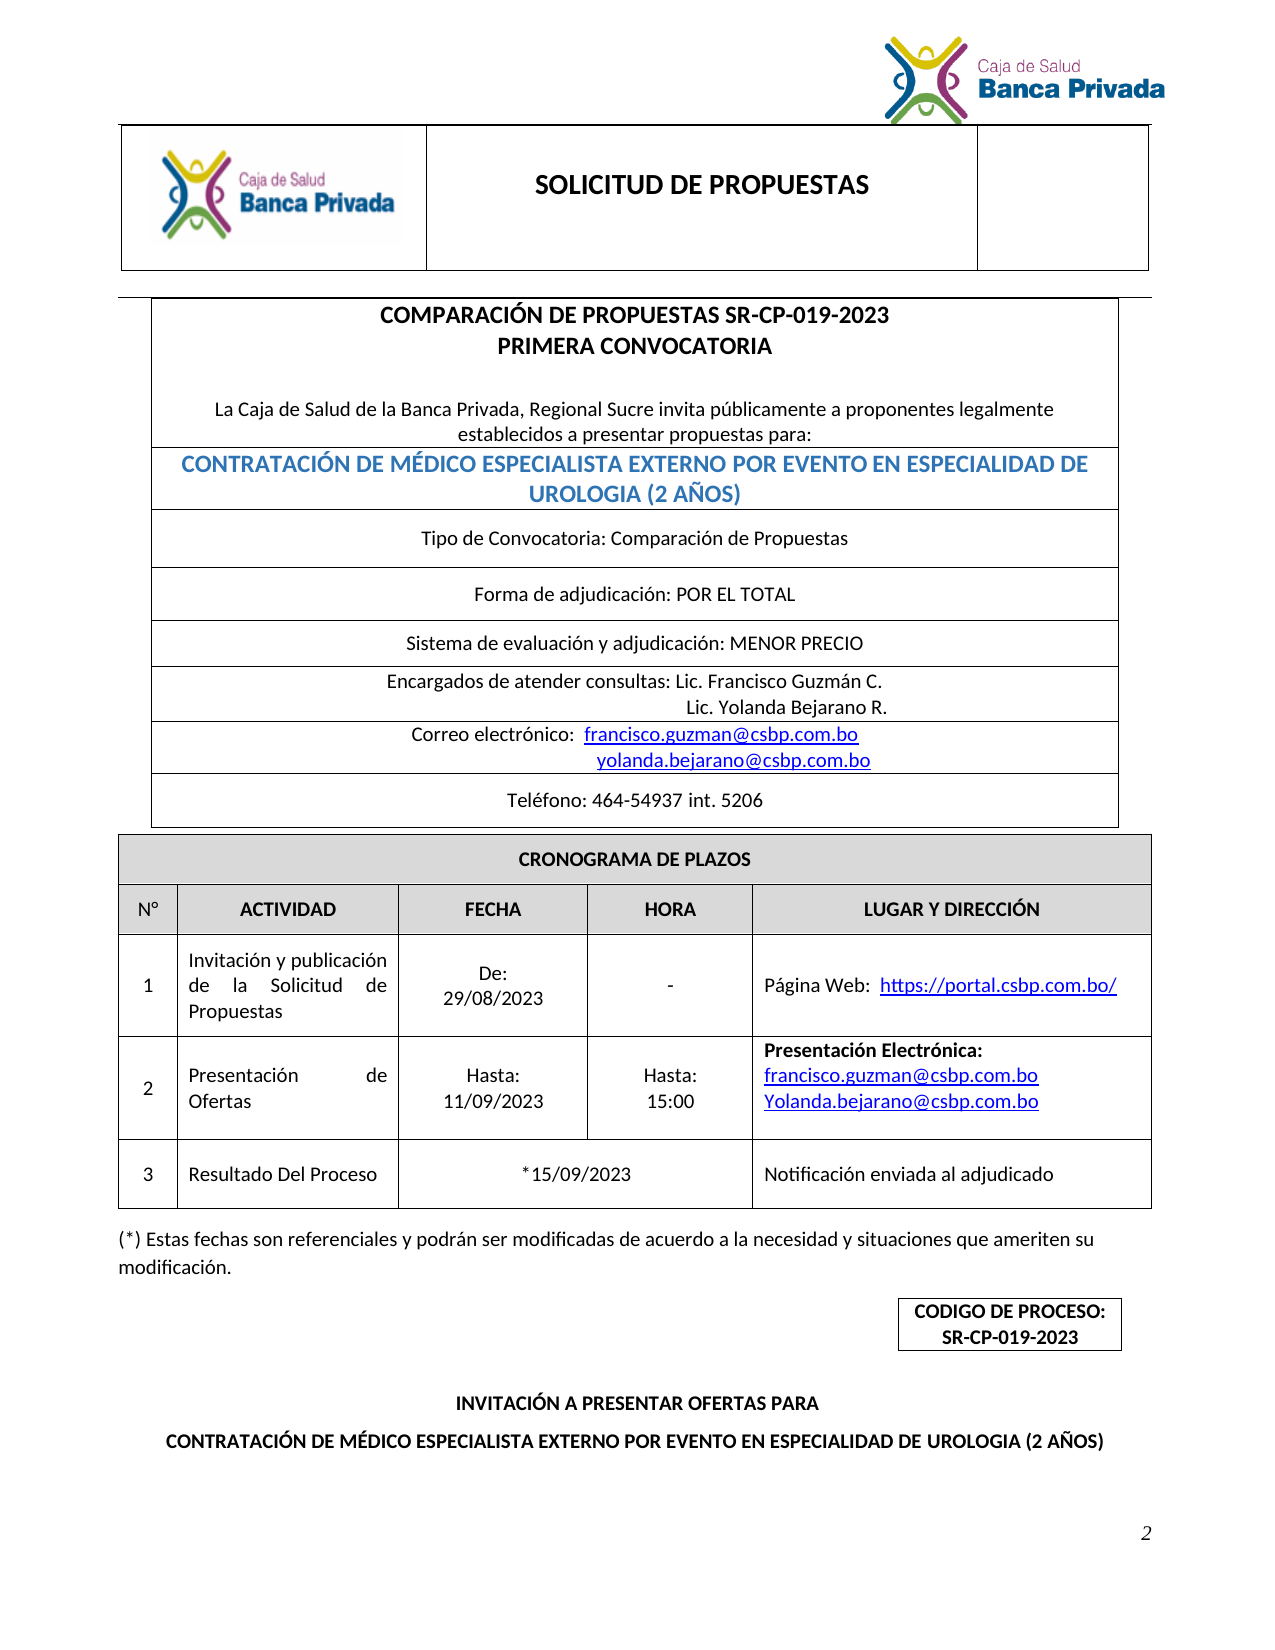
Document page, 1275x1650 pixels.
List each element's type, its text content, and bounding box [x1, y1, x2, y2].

table_cell Correo electrónico: francisco.guzman@csbp.com.bo yolanda.bejarano@csbp.com.bo [152, 722, 1118, 772]
table_header CODIGO DE PROCESO: SR-CP-019-2023 [899, 1299, 1121, 1349]
picture [978, 126, 1148, 135]
table_cell FECHA [399, 885, 587, 933]
table_cell Hasta: 15:00 [588, 1037, 752, 1139]
text CONTRATACIÓN DE MÉDICO ESPECIALISTA EXTERNO POR EVENTO EN ESPECIALIDAD DE UROLOGIA (2 AÑOS) [118, 1428, 1152, 1453]
table_cell Sistema de evaluación y adjudicación: MENOR PRECIO [152, 621, 1118, 666]
table_cell 1 [119, 935, 177, 1036]
table_cell Teléfono: 464-54937 int. 5206 [152, 774, 1118, 827]
table_cell Página Web: https://portal.csbp.com.bo/ [753, 935, 1151, 1036]
table_cell ACTIVIDAD [178, 885, 398, 933]
table_header CRONOGRAMA DE PLAZOS [119, 835, 1151, 883]
table_cell Hasta: 11/09/2023 [399, 1037, 587, 1139]
table_cell HORA [588, 885, 752, 933]
table_cell LUGAR Y DIRECCIÓN [753, 885, 1151, 933]
picture [147, 126, 403, 245]
table_cell Notificación enviada al adjudicado [753, 1140, 1151, 1208]
table_cell De: 29/08/2023 [399, 935, 587, 1036]
table_cell *15/09/2023 [399, 1140, 752, 1208]
table_cell 3 [119, 1140, 177, 1208]
text INVITACIÓN A PRESENTAR OFERTAS PARA [118, 1390, 1152, 1415]
text (*) Estas fechas son referenciales y podrán ser modificadas de acuerdo a la necesidad y situaciones que ameriten su modificación. [118, 1227, 1152, 1279]
picture [873, 28, 1177, 135]
table_cell Encargados de atender consultas: Lic. Francisco Guzmán C. Lic. Yolanda Bejarano R. [152, 667, 1118, 721]
table_cell 2 [119, 1037, 177, 1139]
table_cell CONTRATACIÓN DE MÉDICO ESPECIALISTA EXTERNO POR EVENTO EN ESPECIALIDAD DE UROLOGIA (2 AÑOS) [152, 448, 1118, 509]
table_cell Invitación y publicación de la Solicitud de Propuestas [178, 935, 398, 1036]
table_cell - [588, 935, 752, 1036]
table_cell N° [119, 885, 177, 933]
table_cell Forma de adjudicación: POR EL TOTAL [152, 568, 1118, 619]
table_cell Resultado Del Proceso [178, 1140, 398, 1208]
picture [873, 126, 977, 135]
table_cell Presentación de Ofertas [178, 1037, 398, 1139]
table_cell Presentación Electrónica: francisco.guzman@csbp.com.bo Yolanda.bejarano@csbp.com.bo [753, 1037, 1151, 1139]
table_cell Tipo de Convocatoria: Comparación de Propuestas [152, 510, 1118, 567]
